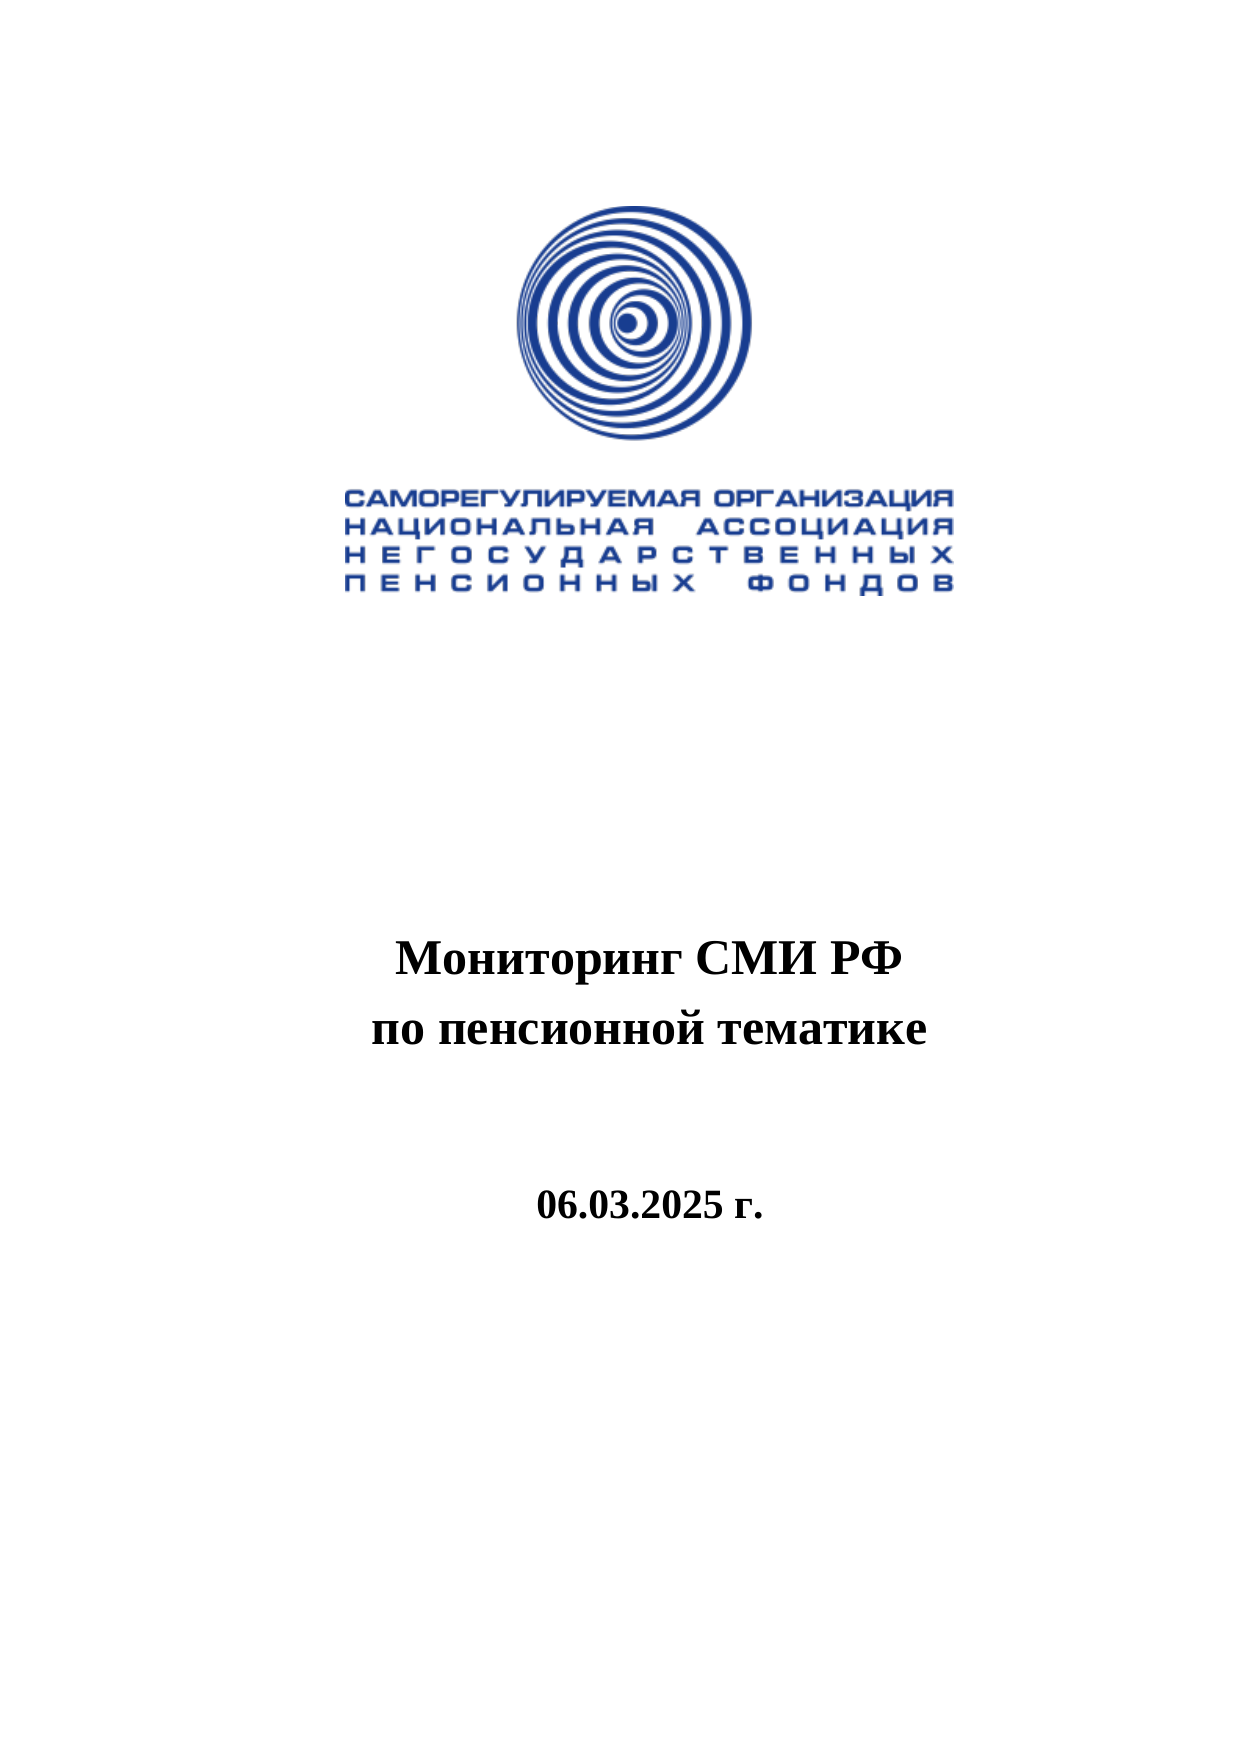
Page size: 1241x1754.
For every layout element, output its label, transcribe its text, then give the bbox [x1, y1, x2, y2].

text 06.03.2025 г. [177, 1179, 1122, 1227]
picture [345, 206, 954, 596]
text Мониторинг СМИ РФ [177, 928, 1122, 985]
text по пенсионной тематике [177, 998, 1122, 1055]
